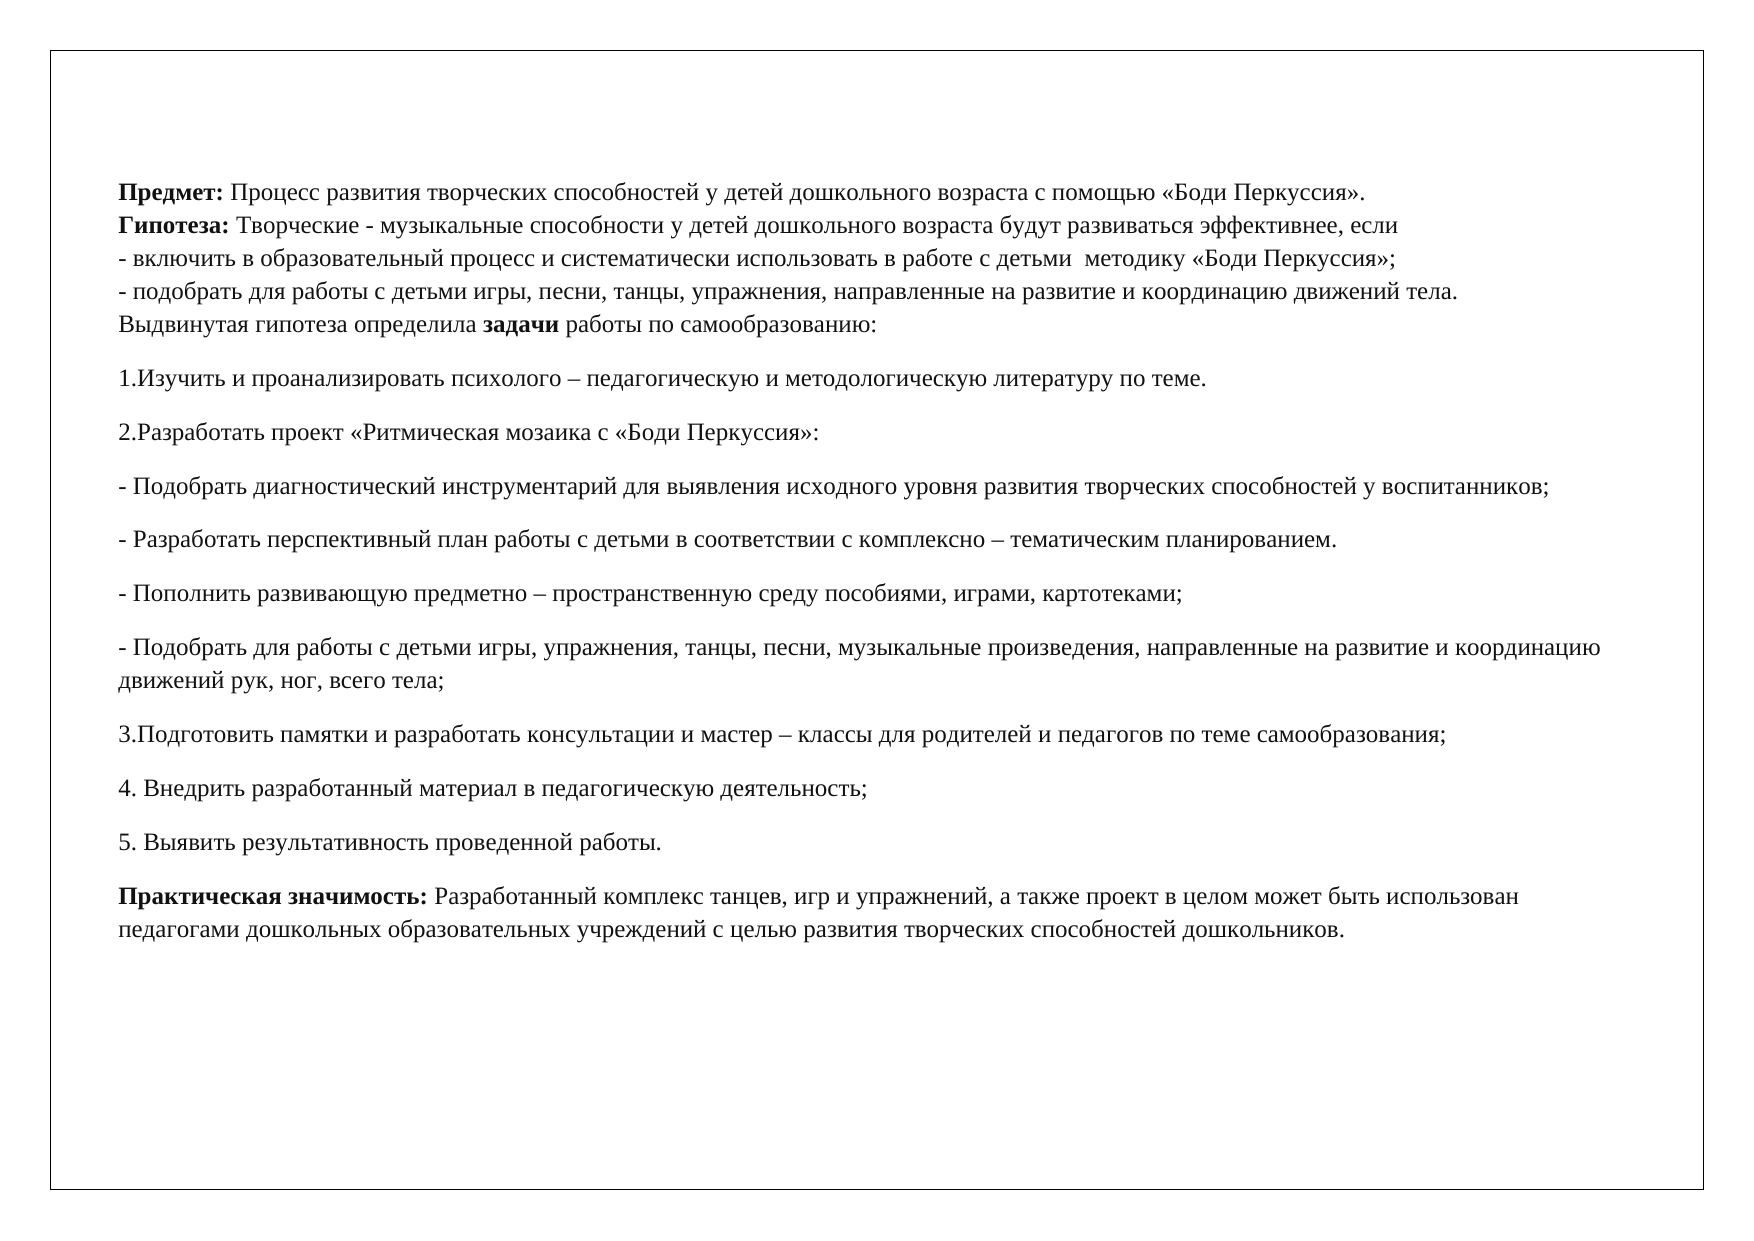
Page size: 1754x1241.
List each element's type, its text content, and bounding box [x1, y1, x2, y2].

text 1.Изучить и проанализировать психолого – педагогическую и методологическую литературу по теме. [118, 363, 1636, 392]
text - Разработать перспективный план работы с детьми в соответствии с комплексно – тематическим планированием. [118, 524, 1636, 553]
text Предмет: Процесс развития творческих способностей у детей дошкольного возраста с помощью «Боди Перкуссия». Гипотеза: Творческие - музыкальные способности у детей дошкольного возраста будут развиваться эффективнее, если - включить в образовательный процесс и систематически использовать в работе с детьми методику «Боди Перкуссия»; - подобрать для работы с детьми игры, песни, танцы, упражнения, направленные на развитие и координацию движений тела. Выдвинутая гипотеза определила задачи работы по самообразованию: [118, 177, 1636, 338]
text 5. Выявить результативность проведенной работы. [118, 827, 1636, 856]
text 3.Подготовить памятки и разработать консультации и мастер – классы для родителей и педагогов по теме самообразования; [118, 719, 1636, 748]
text 4. Внедрить разработанный материал в педагогическую деятельность; [118, 773, 1636, 802]
text - Подобрать для работы с детьми игры, упражнения, танцы, песни, музыкальные произведения, направленные на развитие и координацию движений рук, ног, всего тела; [118, 632, 1636, 694]
text - Пополнить развивающую предметно – пространственную среду пособиями, играми, картотеками; [118, 578, 1636, 607]
text - Подобрать диагностический инструментарий для выявления исходного уровня развития творческих способностей у воспитанников; [118, 471, 1636, 499]
text Практическая значимость: Разработанный комплекс танцев, игр и упражнений, а также проект в целом может быть использован педагогами дошкольных образовательных учреждений с целью развития творческих способностей дошкольников. [118, 881, 1636, 942]
text 2.Разработать проект «Ритмическая мозаика с «Боди Перкуссия»: [118, 417, 1636, 446]
